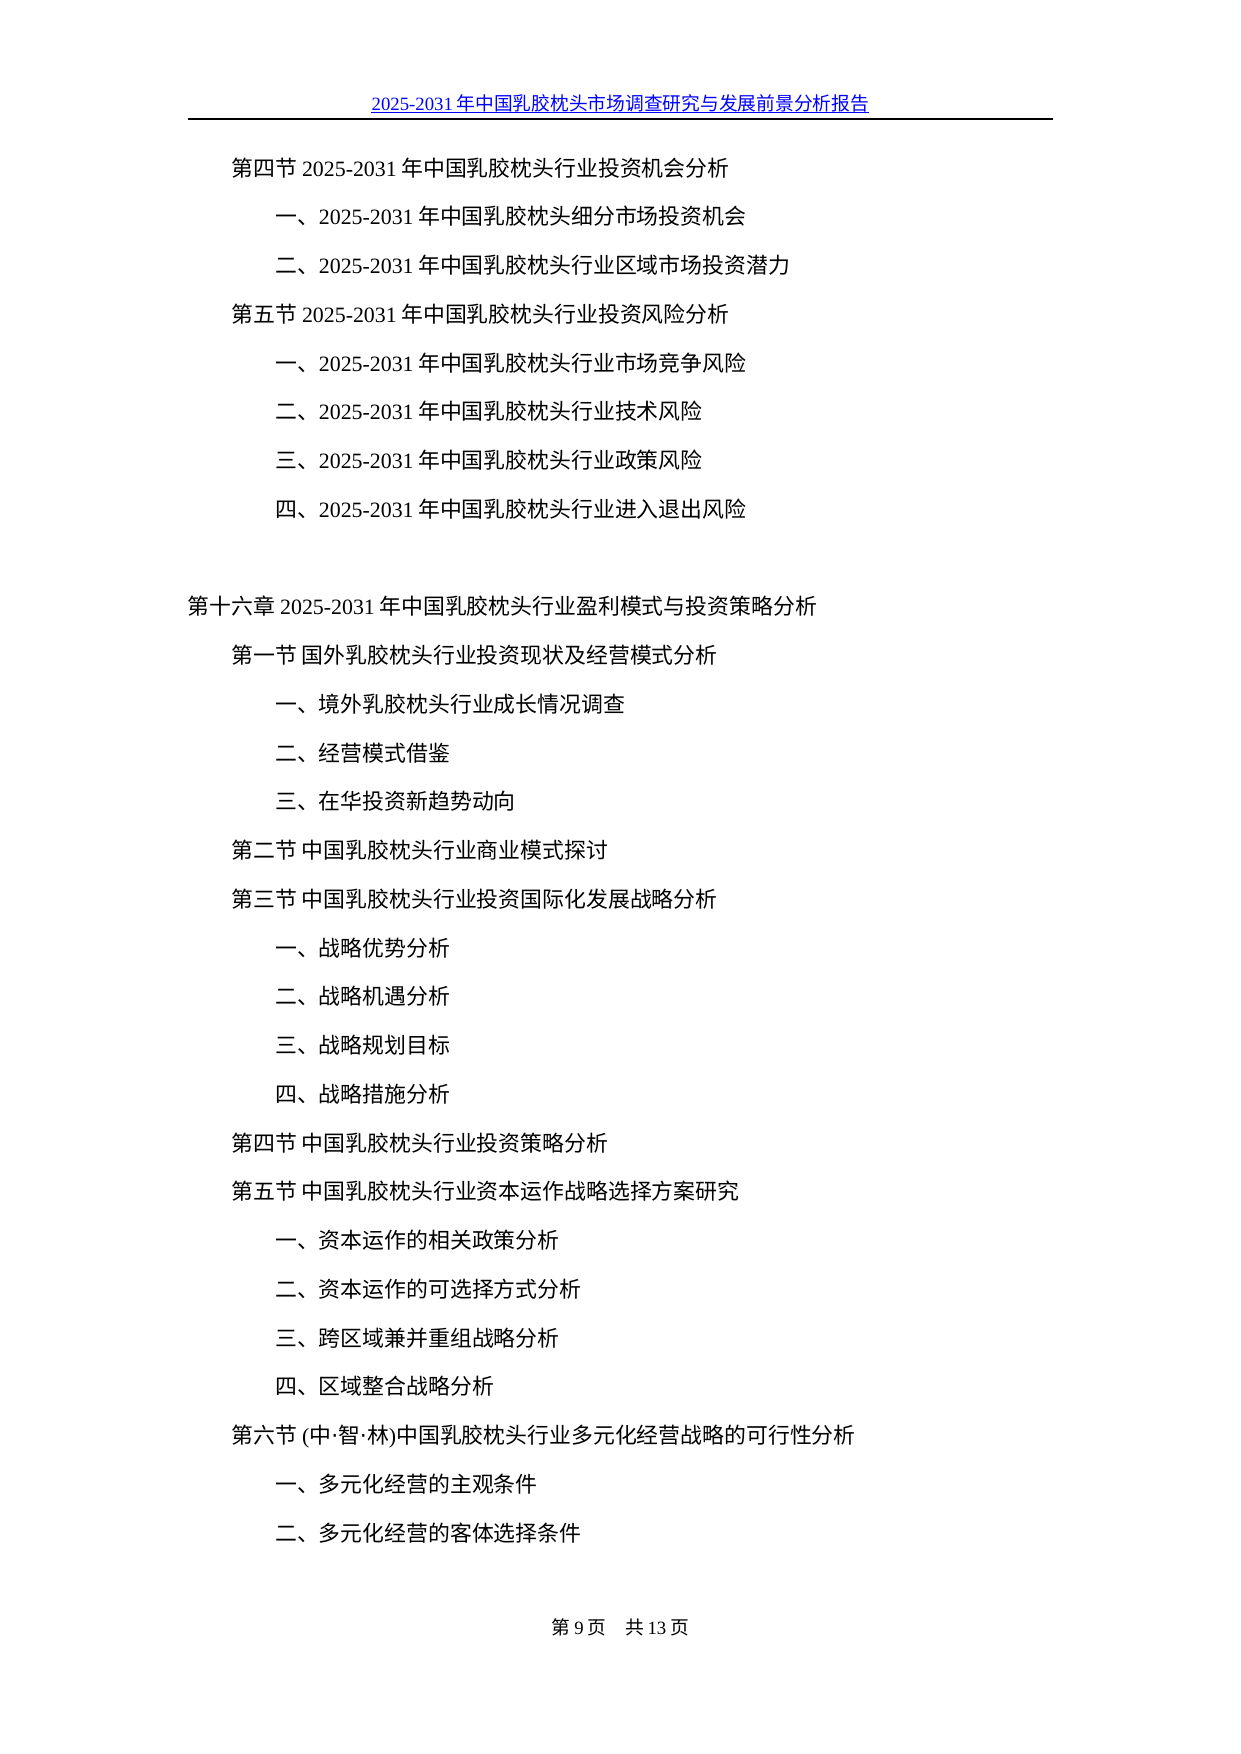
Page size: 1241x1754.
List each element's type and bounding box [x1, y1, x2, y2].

text [187, 150, 1053, 1548]
